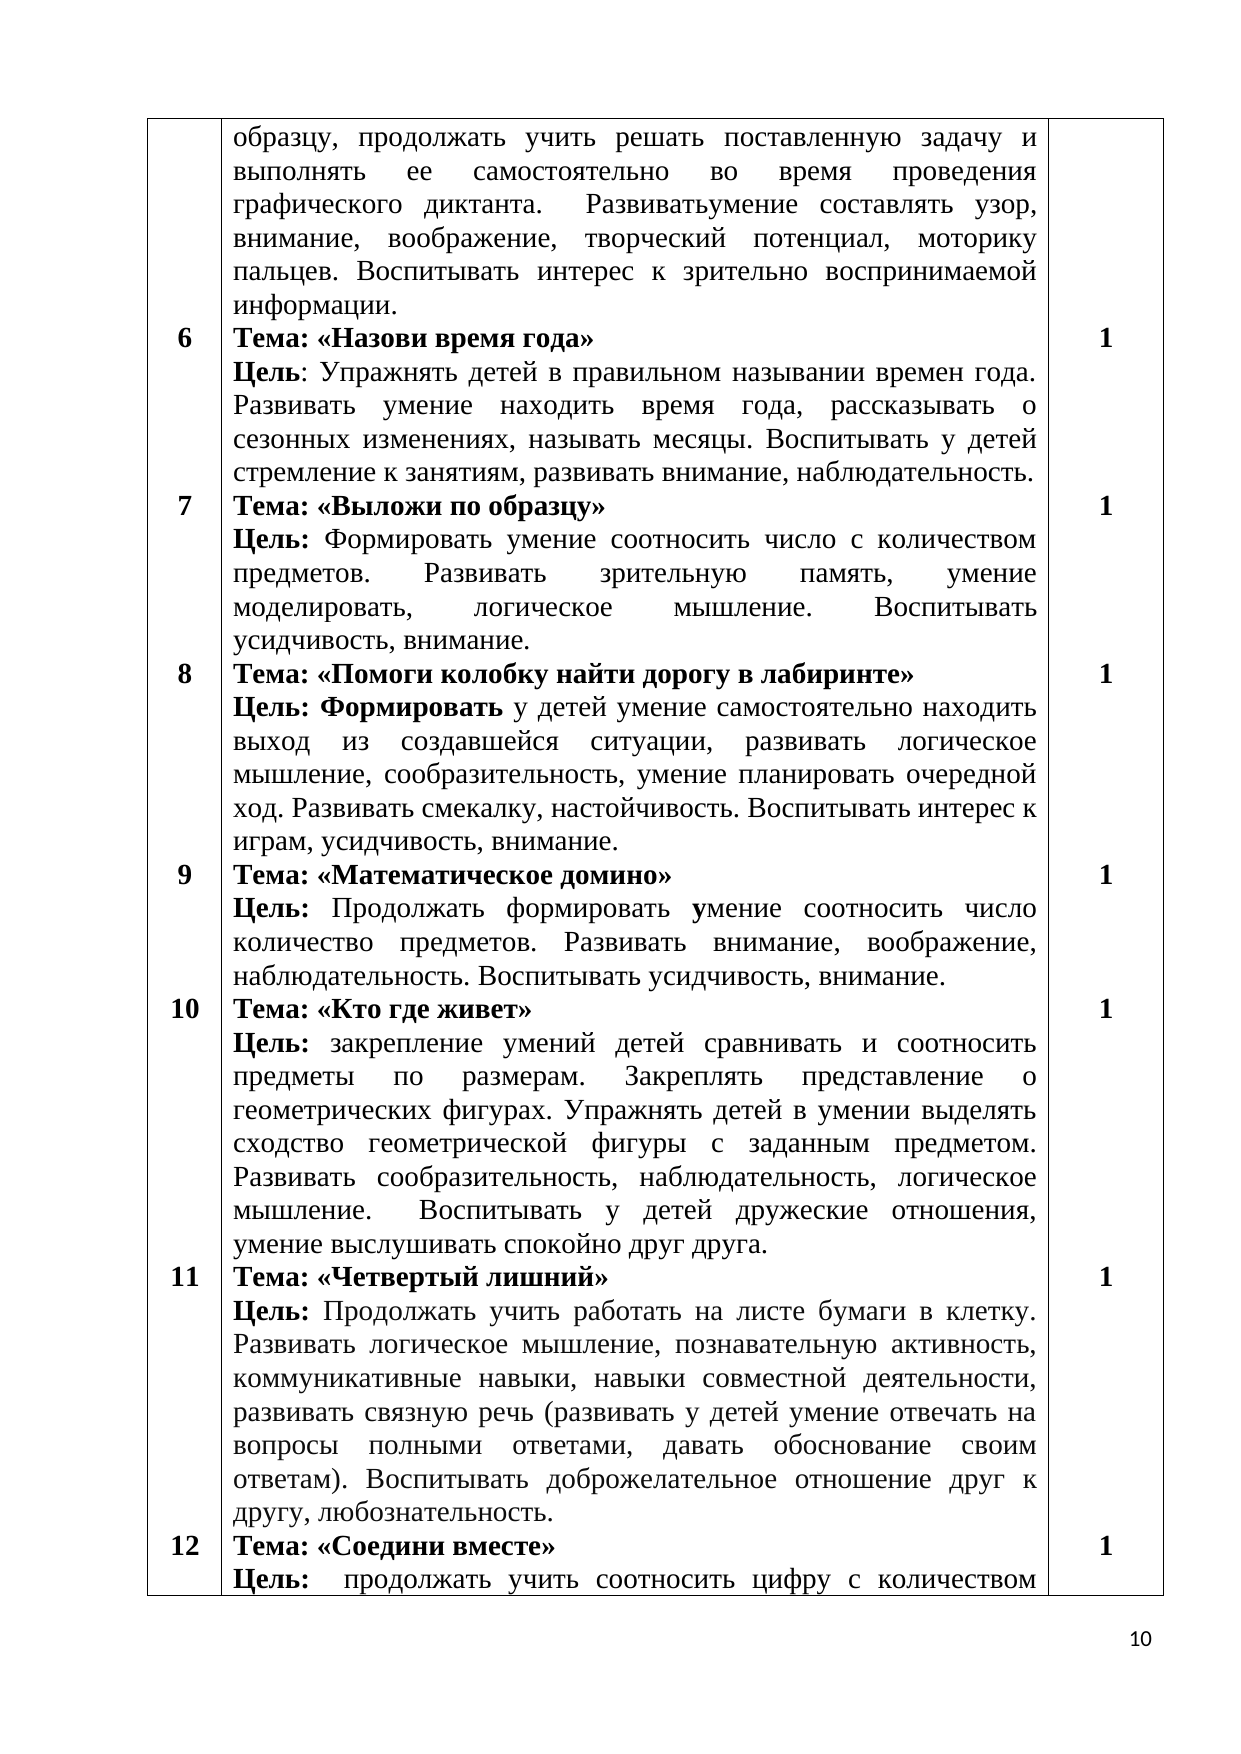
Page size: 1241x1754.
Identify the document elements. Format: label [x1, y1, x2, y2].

table_cell [222, 119, 1048, 1595]
table_cell [1049, 119, 1163, 1595]
table_cell [148, 119, 221, 1595]
